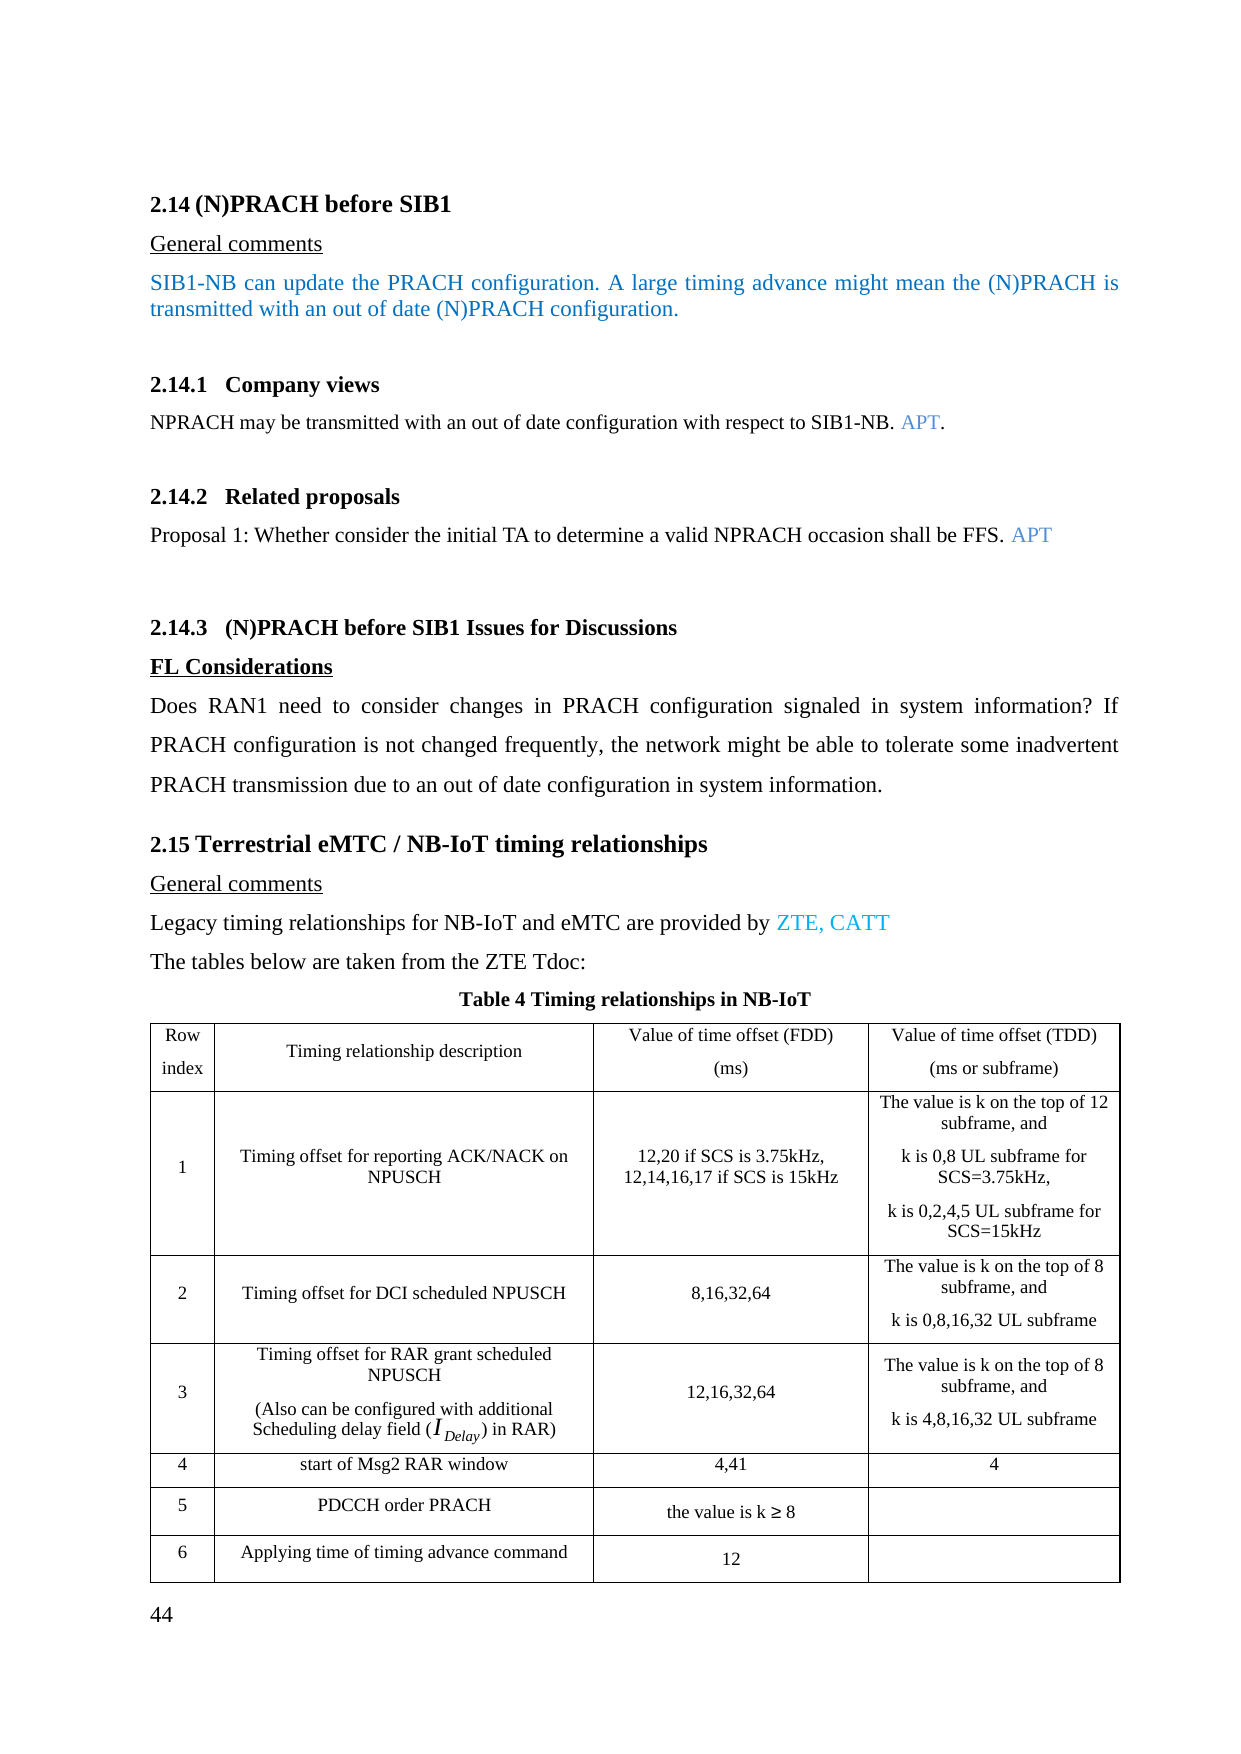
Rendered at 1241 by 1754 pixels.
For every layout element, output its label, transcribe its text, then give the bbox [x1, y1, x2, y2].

table_cell [869, 1488, 1119, 1534]
list Proposal 1: Whether consider the initial TA to determine a valid NPRACH occasion shall be FFS. APT [150, 522, 1120, 547]
table_cell the value is k ≥ 8 [594, 1488, 868, 1534]
table_cell The value is k on the top of 8 subframe, and k is 4,8,16,32 UL subframe [869, 1344, 1119, 1452]
text Does RAN1 need to consider changes in PRACH configuration signaled in system information? If PRACH configuration is not changed frequently, the network might be able to tolerate some inadvertent PRACH transmission due to an out of date configuration in system information. [150, 692, 1120, 797]
text The tables below are taken from the ZTE Tdoc: [150, 948, 1120, 974]
table_cell 3 [151, 1344, 214, 1452]
table_cell 12,16,32,64 [594, 1344, 868, 1452]
table_cell 4 [869, 1454, 1119, 1487]
table_cell Timing offset for reporting ACK/NACK on NPUSCH [215, 1092, 593, 1254]
table_cell start of Msg2 RAR window [215, 1454, 593, 1487]
text FL Considerations [150, 653, 1120, 679]
text SIB1-NB can update the PRACH configuration. A large timing advance might mean the (N)PRACH is transmitted with an out of date (N)PRACH configuration. [150, 269, 1120, 322]
subtitle (N)PRACH before SIB1 Issues for Discussions [150, 614, 1120, 640]
subtitle Terrestrial eMTC / NB-IoT timing relationships [150, 829, 1120, 858]
table_cell 1 [151, 1092, 214, 1254]
table_cell 4,41 [594, 1454, 868, 1487]
table_cell 5 [151, 1488, 214, 1534]
table_cell 2 [151, 1256, 214, 1343]
table_cell Timing offset for RAR grant scheduled NPUSCH (Also can be configured with additional Scheduling delay field () in RAR) [215, 1344, 593, 1452]
table_cell 6 [151, 1536, 214, 1582]
text NPRACH may be transmitted with an out of date configuration with respect to SIB1-NB. APT. [150, 409, 1120, 434]
subtitle Company views [150, 371, 1120, 397]
text Legacy timing relationships for NB-IoT and eMTC are provided by ZTE, CATT [150, 909, 1120, 935]
text General comments [150, 230, 1120, 256]
table_cell The value is k on the top of 12 subframe, and k is 0,8 UL subframe for SCS=3.75kHz, k is 0,2,4,5 UL subframe for SCS=15kHz [869, 1092, 1119, 1254]
table_cell 8,16,32,64 [594, 1256, 868, 1343]
table_header Value of time offset (FDD) (ms) [594, 1024, 868, 1091]
table_header Value of time offset (TDD) (ms or subframe) [869, 1024, 1119, 1091]
table_cell Timing offset for DCI scheduled NPUSCH [215, 1256, 593, 1343]
table_cell The value is k on the top of 8 subframe, and k is 0,8,16,32 UL subframe [869, 1256, 1119, 1343]
table_cell 4 [151, 1454, 214, 1487]
text General comments [150, 870, 1120, 897]
table_cell 12,20 if SCS is 3.75kHz, 12,14,16,17 if SCS is 15kHz [594, 1092, 868, 1254]
subtitle Related proposals [150, 483, 1120, 509]
table_cell PDCCH order PRACH [215, 1488, 593, 1534]
table_cell Applying time of timing advance command [215, 1536, 593, 1582]
table_header Timing relationship description [215, 1024, 593, 1091]
table_cell [869, 1536, 1119, 1582]
subtitle (N)PRACH before SIB1 [150, 189, 1120, 218]
table_header Row index [151, 1024, 214, 1091]
table_cell 12 [594, 1536, 868, 1582]
